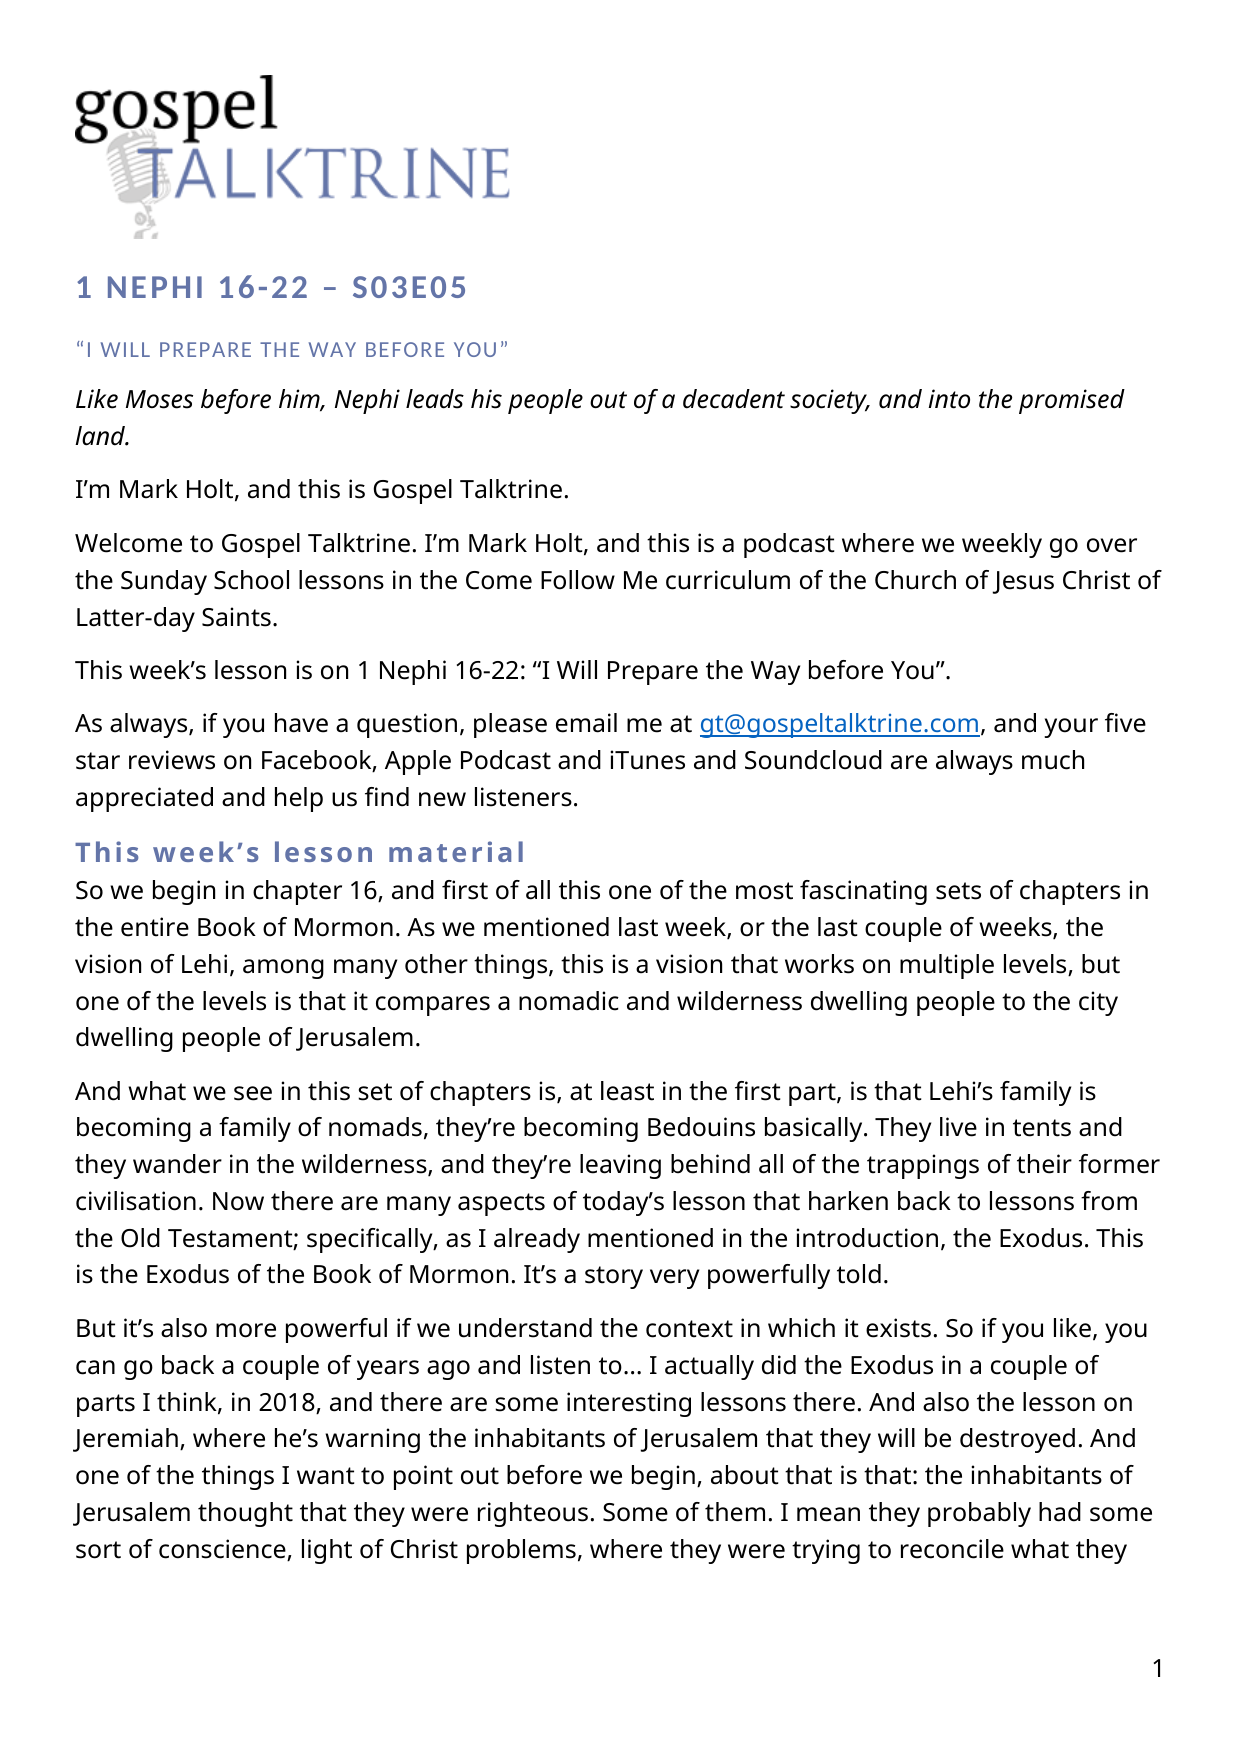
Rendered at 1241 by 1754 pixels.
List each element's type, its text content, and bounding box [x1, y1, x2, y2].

text As always, if you have a question, please email me at gt@gospeltalktrine.com, and your five star reviews on Facebook, Apple Podcast and iTunes and Soundcloud are always much appreciated and help us find new listeners. [75, 706, 1165, 814]
text I’m Mark Holt, and this is Gospel Talktrine. [75, 472, 1165, 506]
subtitle “I will prepare the way before you” [75, 335, 1165, 363]
subtitle This week’s lesson material [75, 833, 1165, 870]
text Like Moses before him, Nephi leads his people out of a decadent society, and into the promised land. [75, 382, 1165, 453]
text And what we see in this set of chapters is, at least in the first part, is that Lehi’s family is becoming a family of nomads, they’re becoming Bedouins basically. They live in tents and they wander in the wilderness, and they’re leaving behind all of the trappings of their former civilisation. Now there are many aspects of today’s lesson that harken back to lessons from the Old Testament; specifically, as I already mentioned in the introduction, the Exodus. This is the Exodus of the Book of Mormon. It’s a story very powerfully told. [75, 1073, 1165, 1291]
subtitle 1 NEPHI 16-22 – S03E05 [75, 266, 1165, 307]
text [75, 1311, 1165, 1565]
text This week’s lesson is on 1 Nephi 16-22: “I Will Prepare the Way before You”. [75, 653, 1165, 687]
text Welcome to Gospel Talktrine. I’m Mark Holt, and this is a podcast where we weekly go over the Sunday School lessons in the Come Follow Me curriculum of the Church of Jesus Christ of Latter-day Saints. [75, 526, 1165, 633]
text So we begin in chapter 16, and first of all this one of the most fascinating sets of chapters in the entire Book of Mormon. As we mentioned last week, or the last couple of weeks, the vision of Lehi, among many other things, this is a vision that works on multiple levels, but one of the levels is that it compares a nomadic and wilderness dwelling people to the city dwelling people of Jerusalem. [75, 873, 1165, 1054]
picture [75, 75, 510, 239]
